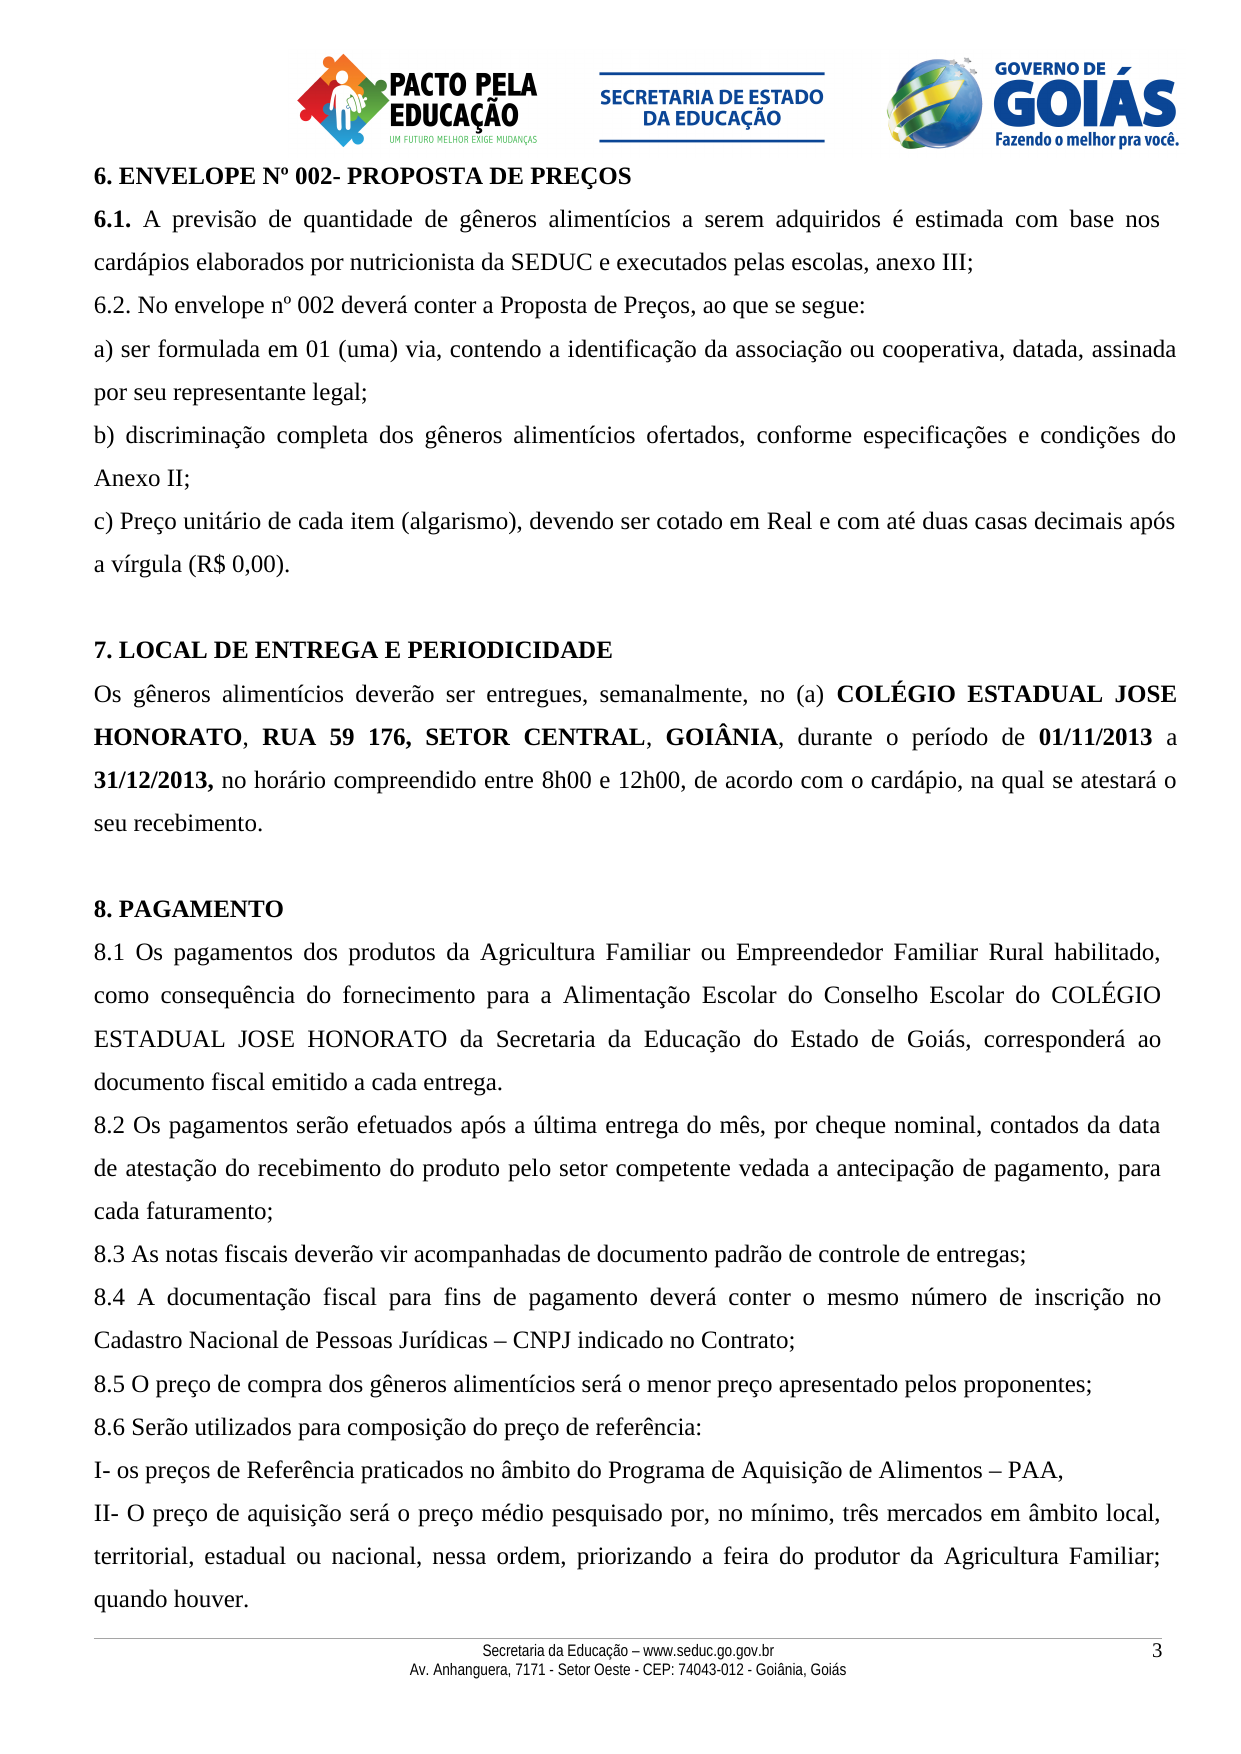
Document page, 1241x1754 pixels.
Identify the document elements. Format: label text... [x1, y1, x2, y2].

text 8.6 Serão utilizados para composição do preço de referência: [94, 1412, 1162, 1441]
text II- O preço de aquisição será o preço médio pesquisado por, no mínimo, três mercados em âmbito local, territorial, estadual ou nacional, nessa ordem, priorizando a feira do produtor da Agricultura Familiar; quando houver. [94, 1498, 1162, 1613]
text 6.1. A previsão de quantidade de gêneros alimentícios a serem adquiridos é estimada com base nos cardápios elaborados por nutricionista da SEDUC e executados pelas escolas, anexo III; [94, 204, 1162, 276]
text 8. PAGAMENTO [94, 894, 1177, 923]
text 7. LOCAL DE ENTREGA E PERIODICIDADE [94, 636, 1177, 664]
picture [288, 49, 1186, 158]
text 8.2 Os pagamentos serão efetuados após a última entrega do mês, por cheque nominal, contados da data de atestação do recebimento do produto pelo setor competente vedada a antecipação de pagamento, para cada faturamento; [94, 1110, 1162, 1225]
text a) ser formulada em 01 (uma) via, contendo a identificação da associação ou cooperativa, datada, assinada por seu representante legal; [94, 334, 1177, 406]
text Os gêneros alimentícios deverão ser entregues, semanalmente, no (a) COLÉGIO ESTADUAL JOSE HONORATO, RUA 59 176, SETOR CENTRAL, GOIÂNIA, durante o período de 01/11/2013 a 31/12/2013, no horário compreendido entre 8h00 e 12h00, de acordo com o cardápio, na qual se atestará o seu recebimento. [94, 679, 1177, 837]
text b) discriminação completa dos gêneros alimentícios ofertados, conforme especificações e condições do Anexo II; [94, 420, 1177, 492]
text c) Preço unitário de cada item (algarismo), devendo ser cotado em Real e com até duas casas decimais após a vírgula (R$ 0,00). [94, 506, 1177, 578]
text 6. ENVELOPE Nº 002- PROPOSTA DE PREÇOS [94, 161, 1162, 190]
text documentação fiscal para fins de pagamento deverá conter o mesmo número de inscrição no Cadastro Nacional de Pessoas Jurídicas – CNPJ indicado no Contrato; [94, 1282, 1162, 1354]
text 8.1 Os pagamentos dos produtos da Agricultura Familiar ou Empreendedor Familiar Rural habilitado, como consequência do fornecimento para a Alimentação Escolar do Conselho Escolar do COLÉGIO ESTADUAL JOSE HONORATO da Secretaria da Educação do Estado de Goiás, corresponderá ao documento fiscal emitido a cada entrega. [94, 937, 1162, 1096]
text 8.5 O preço de compra dos gêneros alimentícios será o menor preço apresentado pelos proponentes; [94, 1369, 1162, 1397]
text 6.2. No envelope nº 002 deverá conter a Proposta de Preços, ao que se segue: [94, 291, 1177, 319]
text I- os preços de Referência praticados no âmbito do Programa de Aquisição de Alimentos – PAA, [94, 1455, 1162, 1484]
text 8.3 As notas fiscais deverão vir acompanhadas de documento padrão de controle de entregas; [94, 1239, 1162, 1268]
